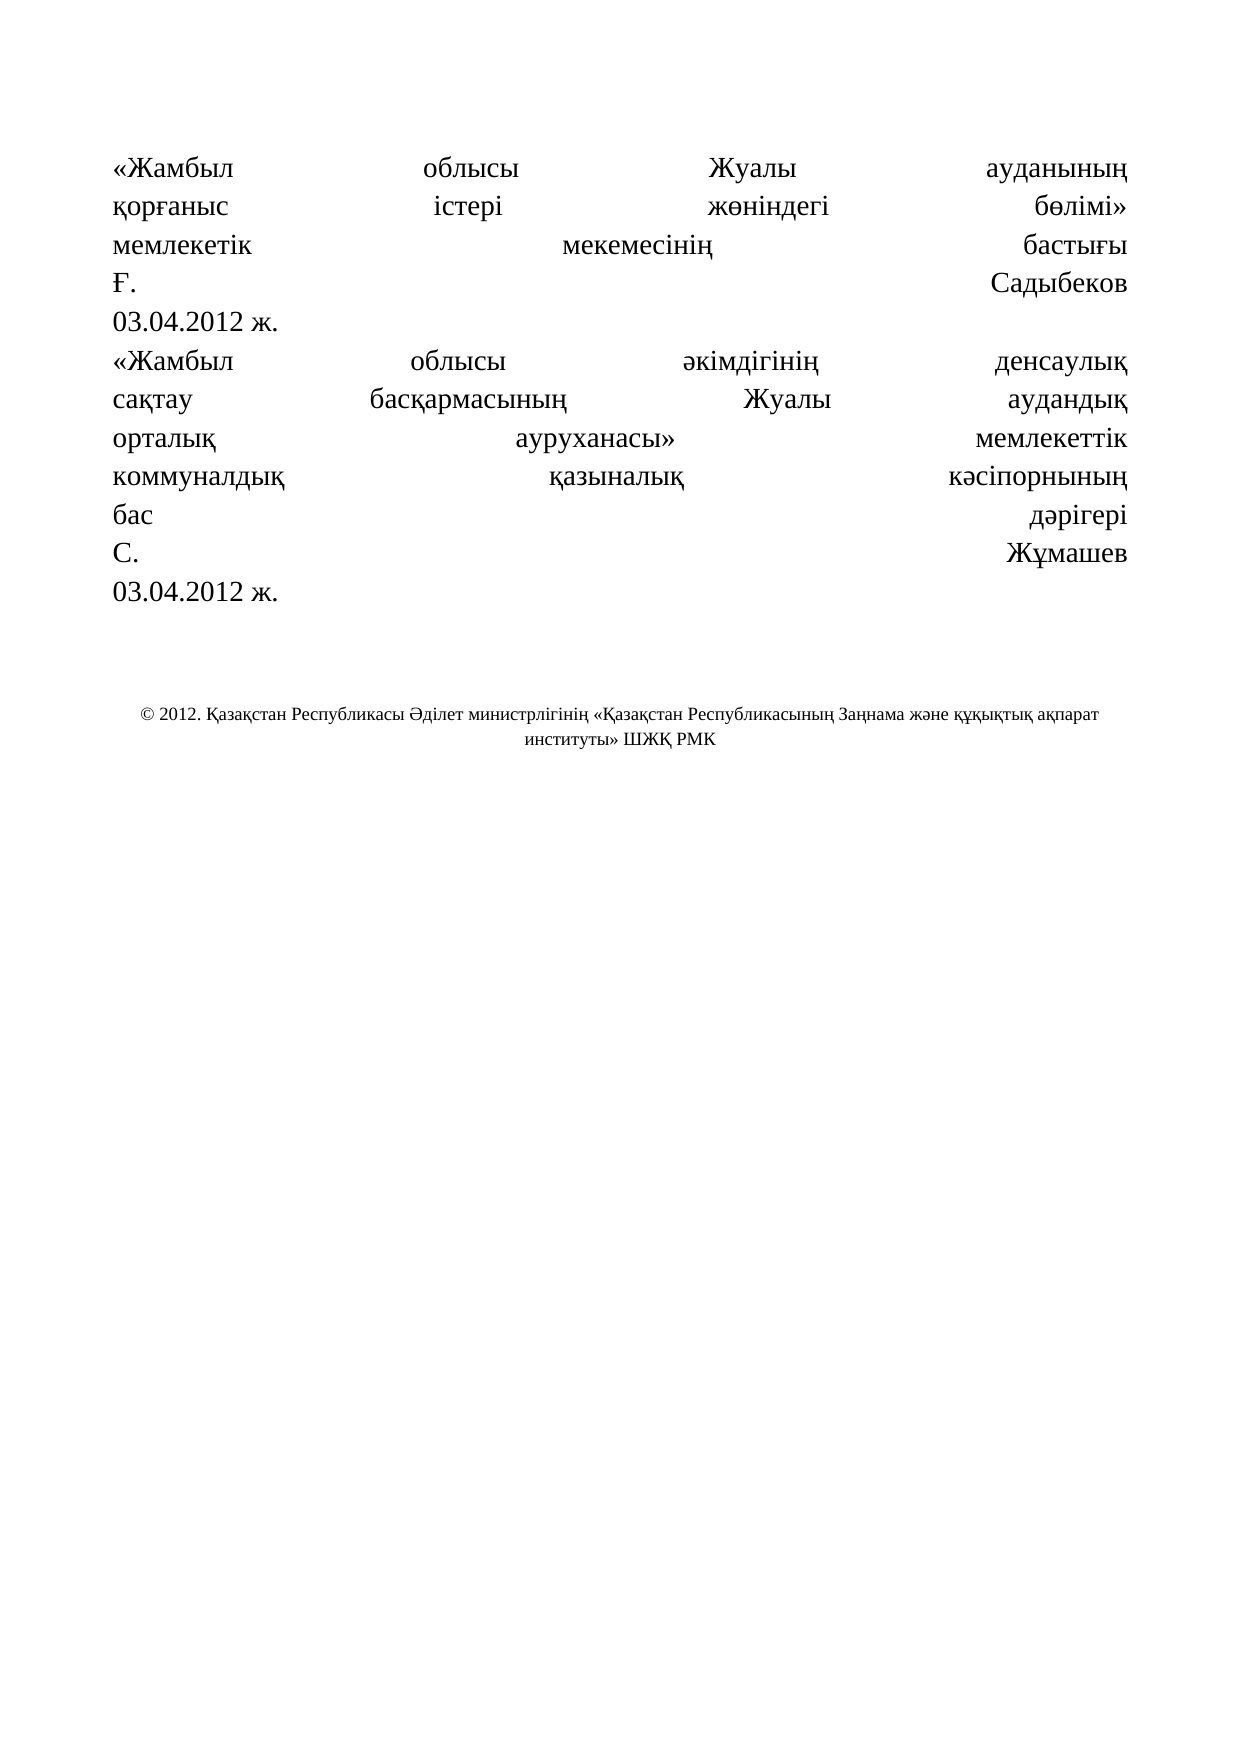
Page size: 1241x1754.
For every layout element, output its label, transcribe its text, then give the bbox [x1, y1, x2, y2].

text «Жамбыл облысы әкімдігінің денсаулық сақтау басқармасының Жуалы аудандық орталық ауруханасы» мемлекеттік коммуналдық қазыналық кәсіпорнының бас дәрігері С. Жұмашев 03.04.2012 ж. [112, 343, 1128, 607]
text «Жамбыл облысы Жуалы ауданының қорғаныс істері жөніндегі бөлімі» мемлекетік мекемесінің бастығы Ғ. Садыбеков 03.04.2012 ж. [112, 150, 1128, 338]
text © 2012. Қазақстан Республикасы Әділет министрлігінің «Қазақстан Республикасының Заңнама және құқықтық ақпарат институты» ШЖҚ РМК [112, 703, 1128, 749]
